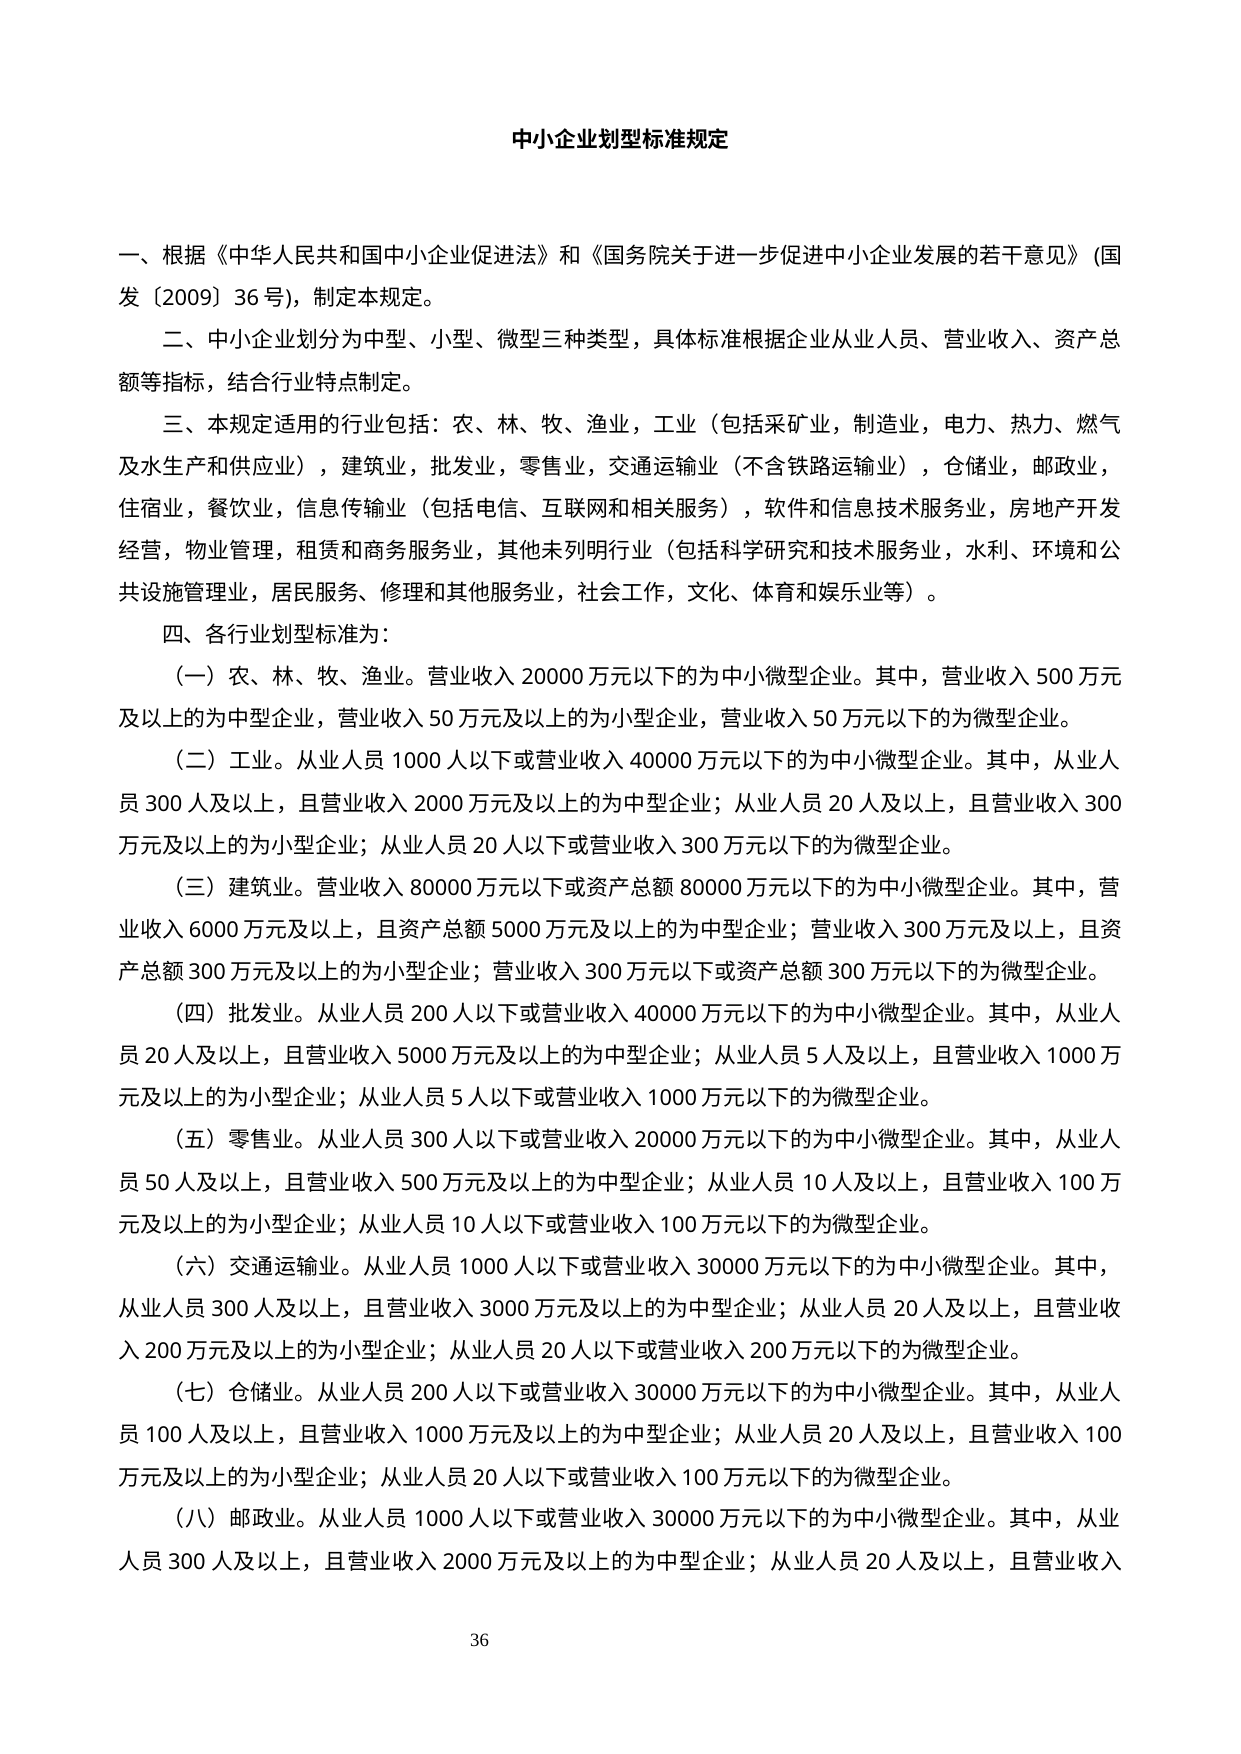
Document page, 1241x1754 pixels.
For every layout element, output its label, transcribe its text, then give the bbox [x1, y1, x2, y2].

text （一）农、林、牧、渔业。营业收入20000万元以下的为中小微型企业。其中，营业收入500万元及以上的为中型企业，营业收入50万元及以上的为小型企业，营业收入50万元以下的为微型企业。 [118, 659, 1122, 733]
text 一、根据《中华人民共和国中小企业促进法》和《国务院关于进一步促进中小企业发展的若干意见》(国发〔2009〕36号)，制定本规定。 [118, 238, 1122, 312]
text （五）零售业。从业人员300人以下或营业收入20000万元以下的为中小微型企业。其中，从业人员50人及以上，且营业收入500万元及以上的为中型企业；从业人员10人及以上，且营业收入100万元及以上的为小型企业；从业人员10人以下或营业收入100万元以下的为微型企业。 [118, 1122, 1122, 1239]
text 四、各行业划型标准为： [118, 617, 1122, 649]
text （二）工业。从业人员1000人以下或营业收入40000万元以下的为中小微型企业。其中，从业人员300人及以上，且营业收入2000万元及以上的为中型企业；从业人员20人及以上，且营业收入300万元及以上的为小型企业；从业人员20人以下或营业收入300万元以下的为微型企业。 [118, 743, 1122, 860]
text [118, 1501, 1122, 1576]
text （四）批发业。从业人员200人以下或营业收入40000万元以下的为中小微型企业。其中，从业人员20人及以上，且营业收入5000万元及以上的为中型企业；从业人员5人及以上，且营业收入1000万元及以上的为小型企业；从业人员5人以下或营业收入1000万元以下的为微型企业。 [118, 996, 1122, 1113]
text 二、中小企业划分为中型、小型、微型三种类型，具体标准根据企业从业人员、营业收入、资产总额等指标，结合行业特点制定。 [118, 322, 1122, 397]
text （六）交通运输业。从业人员1000人以下或营业收入30000万元以下的为中小微型企业。其中，从业人员300人及以上，且营业收入3000万元及以上的为中型企业；从业人员20人及以上，且营业收入200万元及以上的为小型企业；从业人员20人以下或营业收入200万元以下的为微型企业。 [118, 1248, 1122, 1365]
text （七）仓储业。从业人员200人以下或营业收入30000万元以下的为中小微型企业。其中，从业人员100人及以上，且营业收入1000万元及以上的为中型企业；从业人员20人及以上，且营业收入100万元及以上的为小型企业；从业人员20人以下或营业收入100万元以下的为微型企业。 [118, 1375, 1122, 1492]
text （三）建筑业。营业收入80000万元以下或资产总额80000万元以下的为中小微型企业。其中，营业收入6000万元及以上，且资产总额5000万元及以上的为中型企业；营业收入300万元及以上，且资产总额300万元及以上的为小型企业；营业收入300万元以下或资产总额300万元以下的为微型企业。 [118, 869, 1122, 986]
text 三、本规定适用的行业包括：农、林、牧、渔业，工业（包括采矿业，制造业，电力、热力、燃气及水生产和供应业），建筑业，批发业，零售业，交通运输业（不含铁路运输业），仓储业，邮政业，住宿业，餐饮业，信息传输业（包括电信、互联网和相关服务），软件和信息技术服务业，房地产开发经营，物业管理，租赁和商务服务业，其他未列明行业（包括科学研究和技术服务业，水利、环境和公共设施管理业，居民服务、修理和其他服务业，社会工作，文化、体育和娱乐业等）。 [118, 406, 1122, 607]
text 中小企业划型标准规定 [118, 121, 1122, 154]
